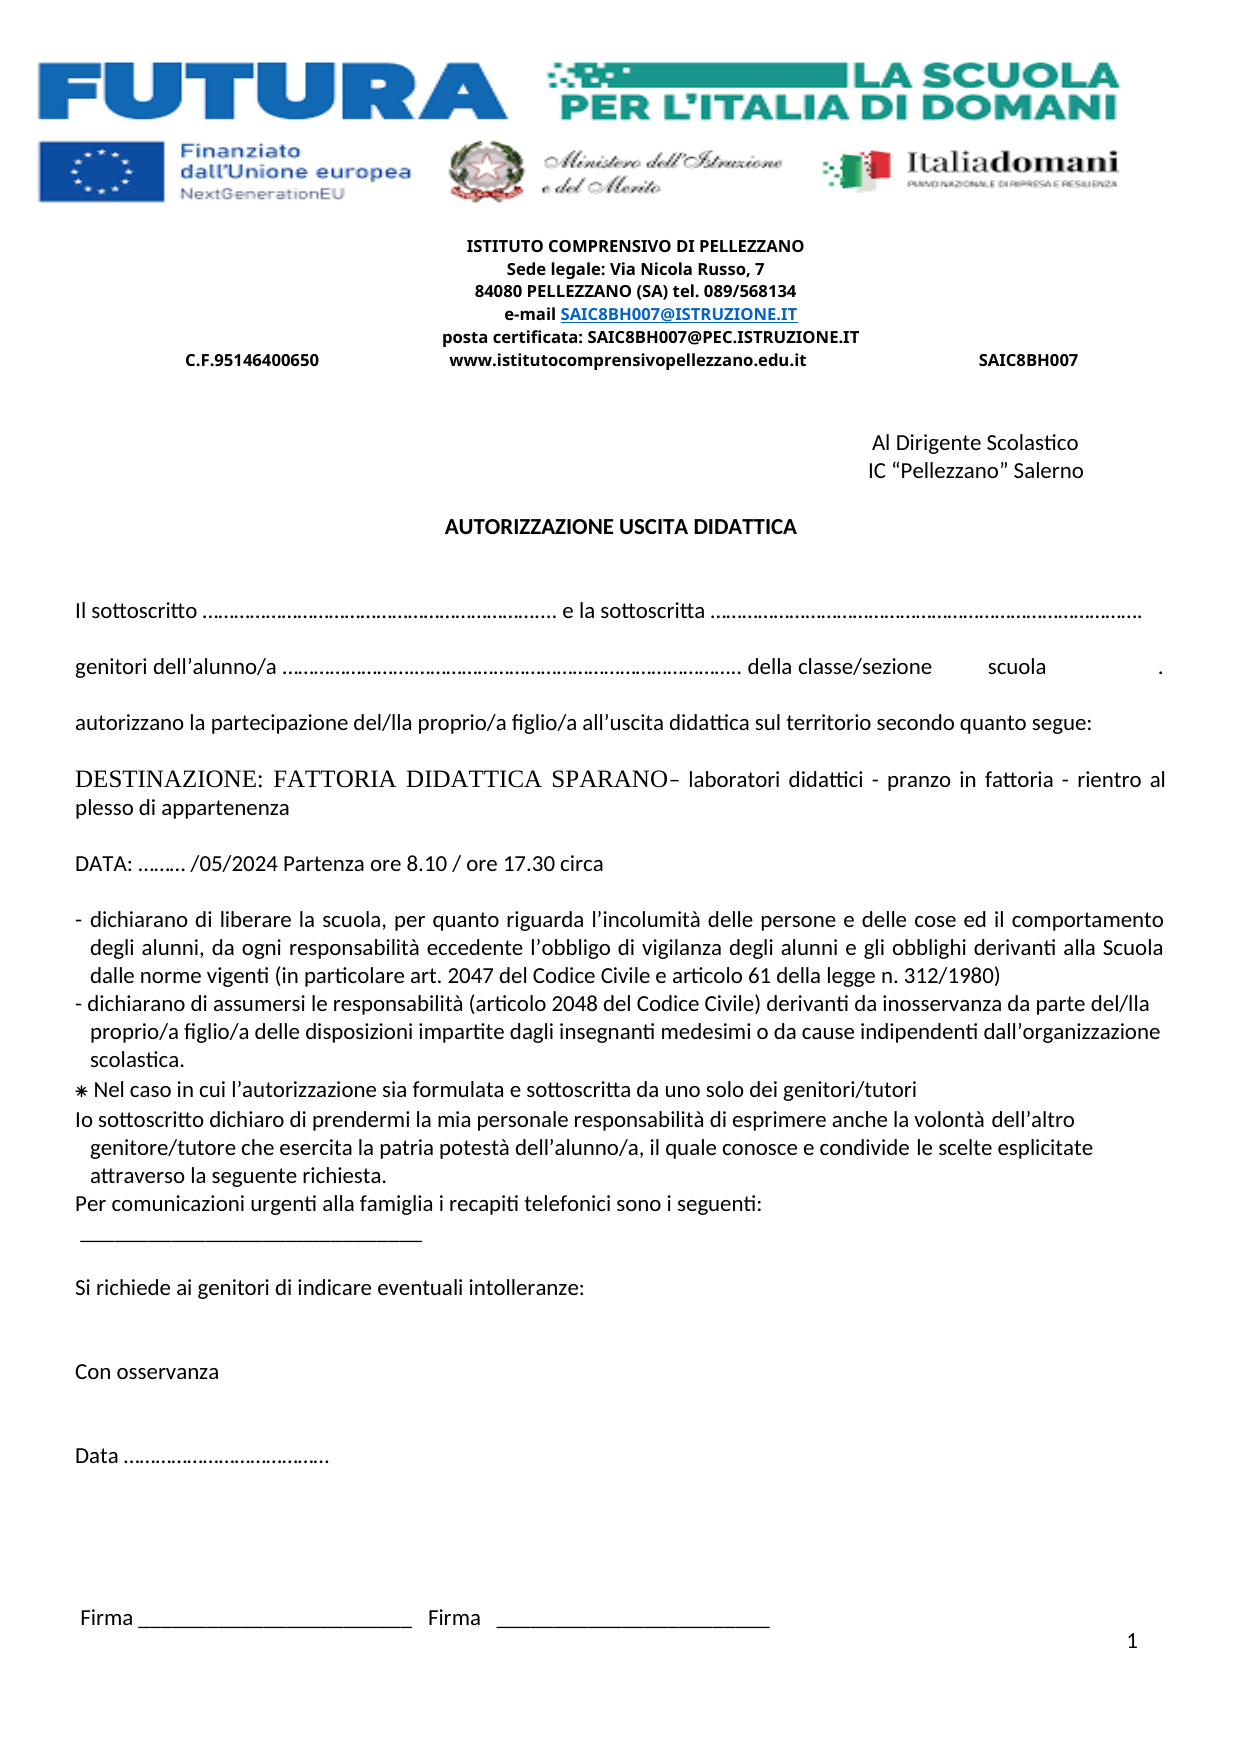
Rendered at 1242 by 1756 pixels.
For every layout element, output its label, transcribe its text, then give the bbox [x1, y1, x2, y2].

text ISTITUTO COMPRENSIVO DI PELLEZZANO [164, 234, 1108, 257]
text ⁕ Nel caso in cui l’autorizzazione sia formulata e sottoscritta da uno solo dei genitori/tutori [75, 1073, 1167, 1105]
text Con osservanza [75, 1357, 1167, 1385]
text Firma ________________________ Firma ________________________ [75, 1603, 1167, 1631]
text Data ………………………………… [75, 1441, 1167, 1469]
text DATA: ……… /05/2024 Partenza ore 8.10 / ore 17.30 circa [75, 849, 1167, 877]
text AUTORIZZAZIONE USCITA DIDATTICA [75, 512, 1167, 540]
text - dichiarano di liberare la scuola, per quanto riguarda l’incolumità delle persone e delle cose ed il comportamento degli alunni, da ogni responsabilità eccedente l’obbligo di vigilanza degli alunni e gli obblighi derivanti alla Scuola dalle norme vigenti (in particolare art. 2047 del Codice Civile e articolo 61 della legge n. 312/1980) [75, 905, 1167, 989]
text ______________________________ [75, 1217, 1167, 1245]
text Per comunicazioni urgenti alla famiglia i recapiti telefonici sono i seguenti: [75, 1189, 1167, 1217]
text C.F.95146400650 www.istitutocomprensivopellezzano.edu.it SAIC8BH007 [75, 348, 1167, 371]
text DESTINAZIONE: FATTORIA DIDATTICA SPARANO– laboratori didattici - pranzo in fattoria - rientro al plesso di appartenenza [75, 764, 1167, 821]
text 84080 PELLEZZANO (SA) tel. 089/568134 [164, 280, 1108, 303]
text genitori dell’alunno/a …………………….…………………………………………………….. della classe/sezione scuola . autorizzano la partecipazione del/lla proprio/a figlio/a all’uscita didattica sul territorio secondo quanto segue: [75, 652, 1167, 736]
text e-mail SAIC8BH007@ISTRUZIONE.IT [164, 303, 1138, 325]
text IC “Pellezzano” Salerno [75, 456, 1167, 484]
text Sede legale: Via Nicola Russo, 7 [164, 257, 1108, 280]
text Si richiede ai genitori di indicare eventuali intolleranze: [75, 1273, 1167, 1301]
text posta certificata: SAIC8BH007@PEC.ISTRUZIONE.IT [164, 325, 1138, 348]
text Io sottoscritto dichiaro di prendermi la mia personale responsabilità di esprimere anche la volontà dell’altro genitore/tutore che esercita la patria potestà dell’alunno/a, il quale conosce e condivide le scelte esplicitate attraverso la seguente richiesta. [75, 1105, 1167, 1189]
text Il sottoscritto ……………………………………………………….... e la sottoscritta ………………………………………………………………………. [75, 596, 1167, 624]
text Al Dirigente Scolastico [75, 428, 1167, 456]
picture [30, 55, 1128, 212]
text - dichiarano di assumersi le responsabilità (articolo 2048 del Codice Civile) derivanti da inosservanza da parte del/lla proprio/a figlio/a delle disposizioni impartite dagli insegnanti medesimi o da cause indipendenti dall’organizzazione scolastica. [75, 989, 1167, 1073]
